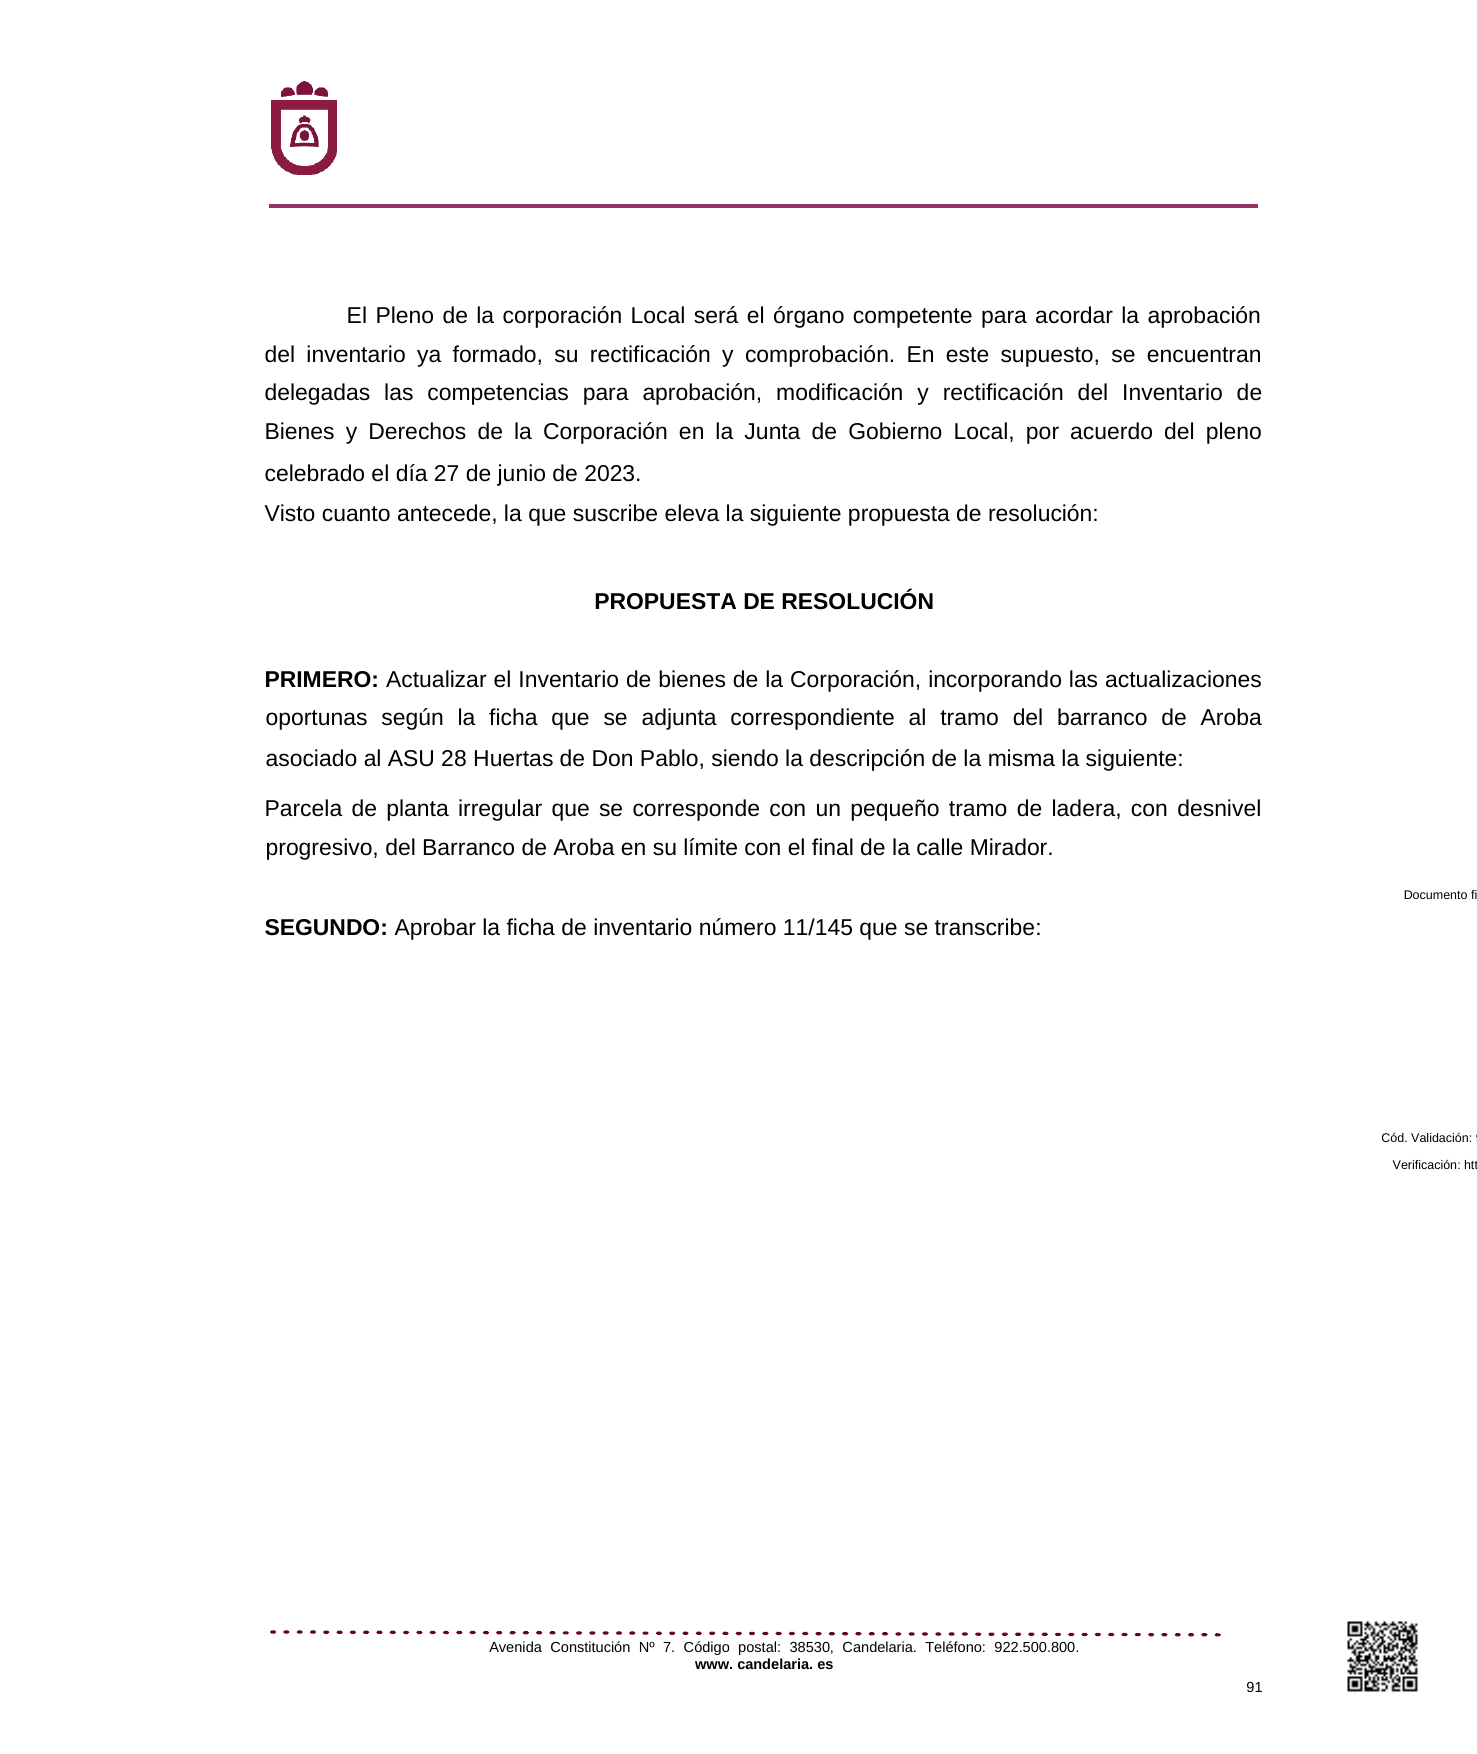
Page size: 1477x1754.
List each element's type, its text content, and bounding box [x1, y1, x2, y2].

text Visto cuanto antecede, la que suscribe eleva la siguiente propuesta de resolución: [264, 500, 1263, 527]
text SEGUNDO: Aprobar la ficha de inventario número 11/145 que se transcribe: [264, 914, 1263, 941]
subtitle PROPUESTA DE RESOLUCIÓN [349, 588, 1179, 614]
picture [1346, 1620, 1420, 1694]
picture [271, 81, 337, 175]
text PRIMERO: Actualizar el Inventario de bienes de la Corporación, incorporando las actualizaciones oportunas según la ficha que se adjunta correspondiente al tramo del barranco de Aroba asociado al ASU 28 Huertas de Don Pablo, siendo la descripción de la misma la siguiente: [264, 666, 1263, 772]
text Parcela de planta irregular que se corresponde con un pequeño tramo de ladera, con desnivel progresivo, del Barranco de Aroba en su límite con el final de la calle Mirador. [264, 795, 1263, 861]
text El Pleno de la corporación Local será el órgano competente para acordar la aprobación del inventario ya formado, su rectificación y comprobación. En este supuesto, se encuentran delegadas las competencias para aprobación, modificación y rectificación del Inventario de Bienes y Derechos de la Corporación en la Junta de Gobierno Local, por acuerdo del pleno celebrado el día 27 de junio de 2023. [264, 302, 1263, 486]
